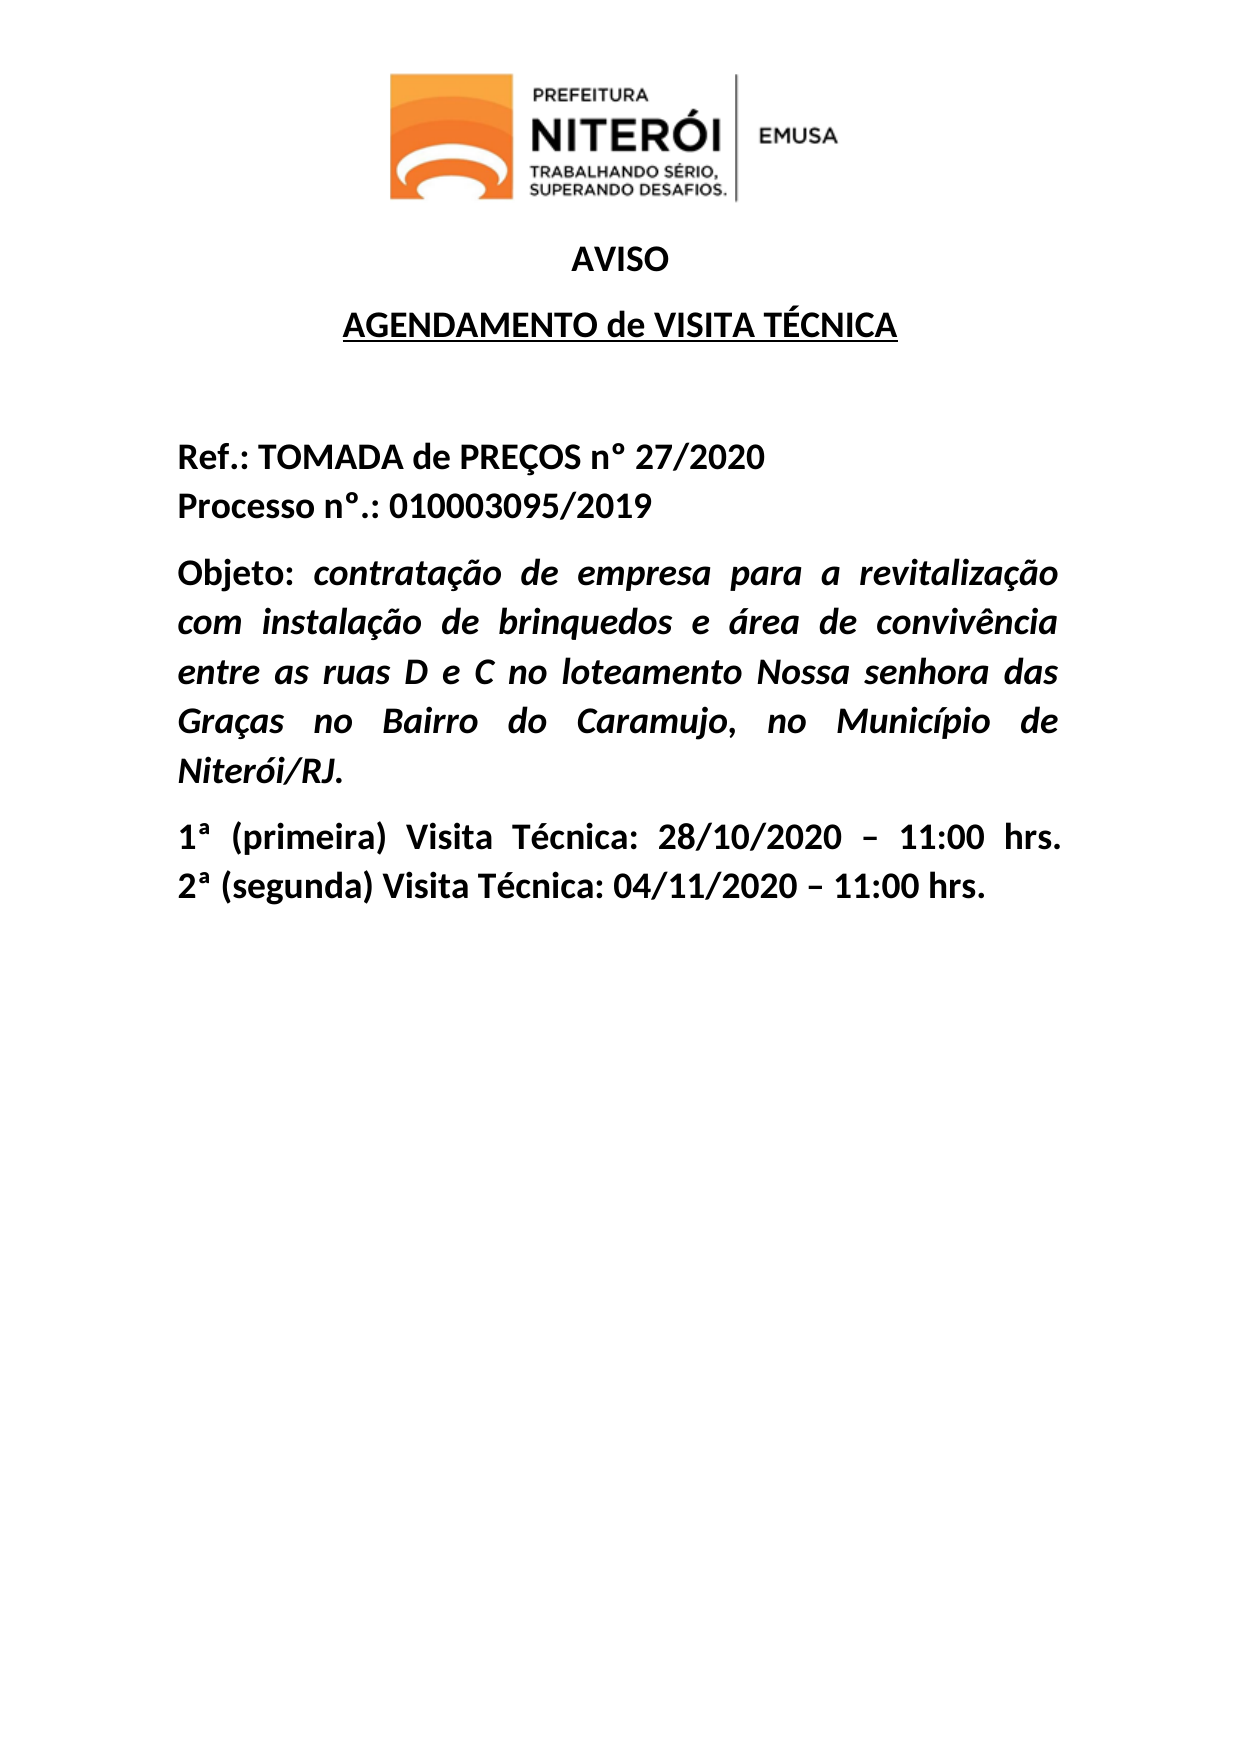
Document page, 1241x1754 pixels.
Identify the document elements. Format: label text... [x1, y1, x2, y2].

text AGENDAMENTO de VISITA TÉCNICA [177, 301, 1063, 347]
text Objeto: contratação de empresa para a revitalização com instalação de brinquedos e área de convivência entre as ruas D e C no loteamento Nossa senhora das Graças no Bairro do Caramujo, no Município de Niterói/RJ. [177, 549, 1063, 792]
picture [389, 73, 851, 207]
text 1ª (primeira) Visita Técnica: 28/10/2020 – 11:00 hrs. 2ª (segunda) Visita Técnica: 04/11/2020 – 11:00 hrs. [177, 813, 1063, 908]
text AVISO [177, 234, 1063, 280]
text Ref.: TOMADA de PREÇOS nº 27/2020 Processo nº.: 010003095/2019 [177, 433, 1063, 528]
